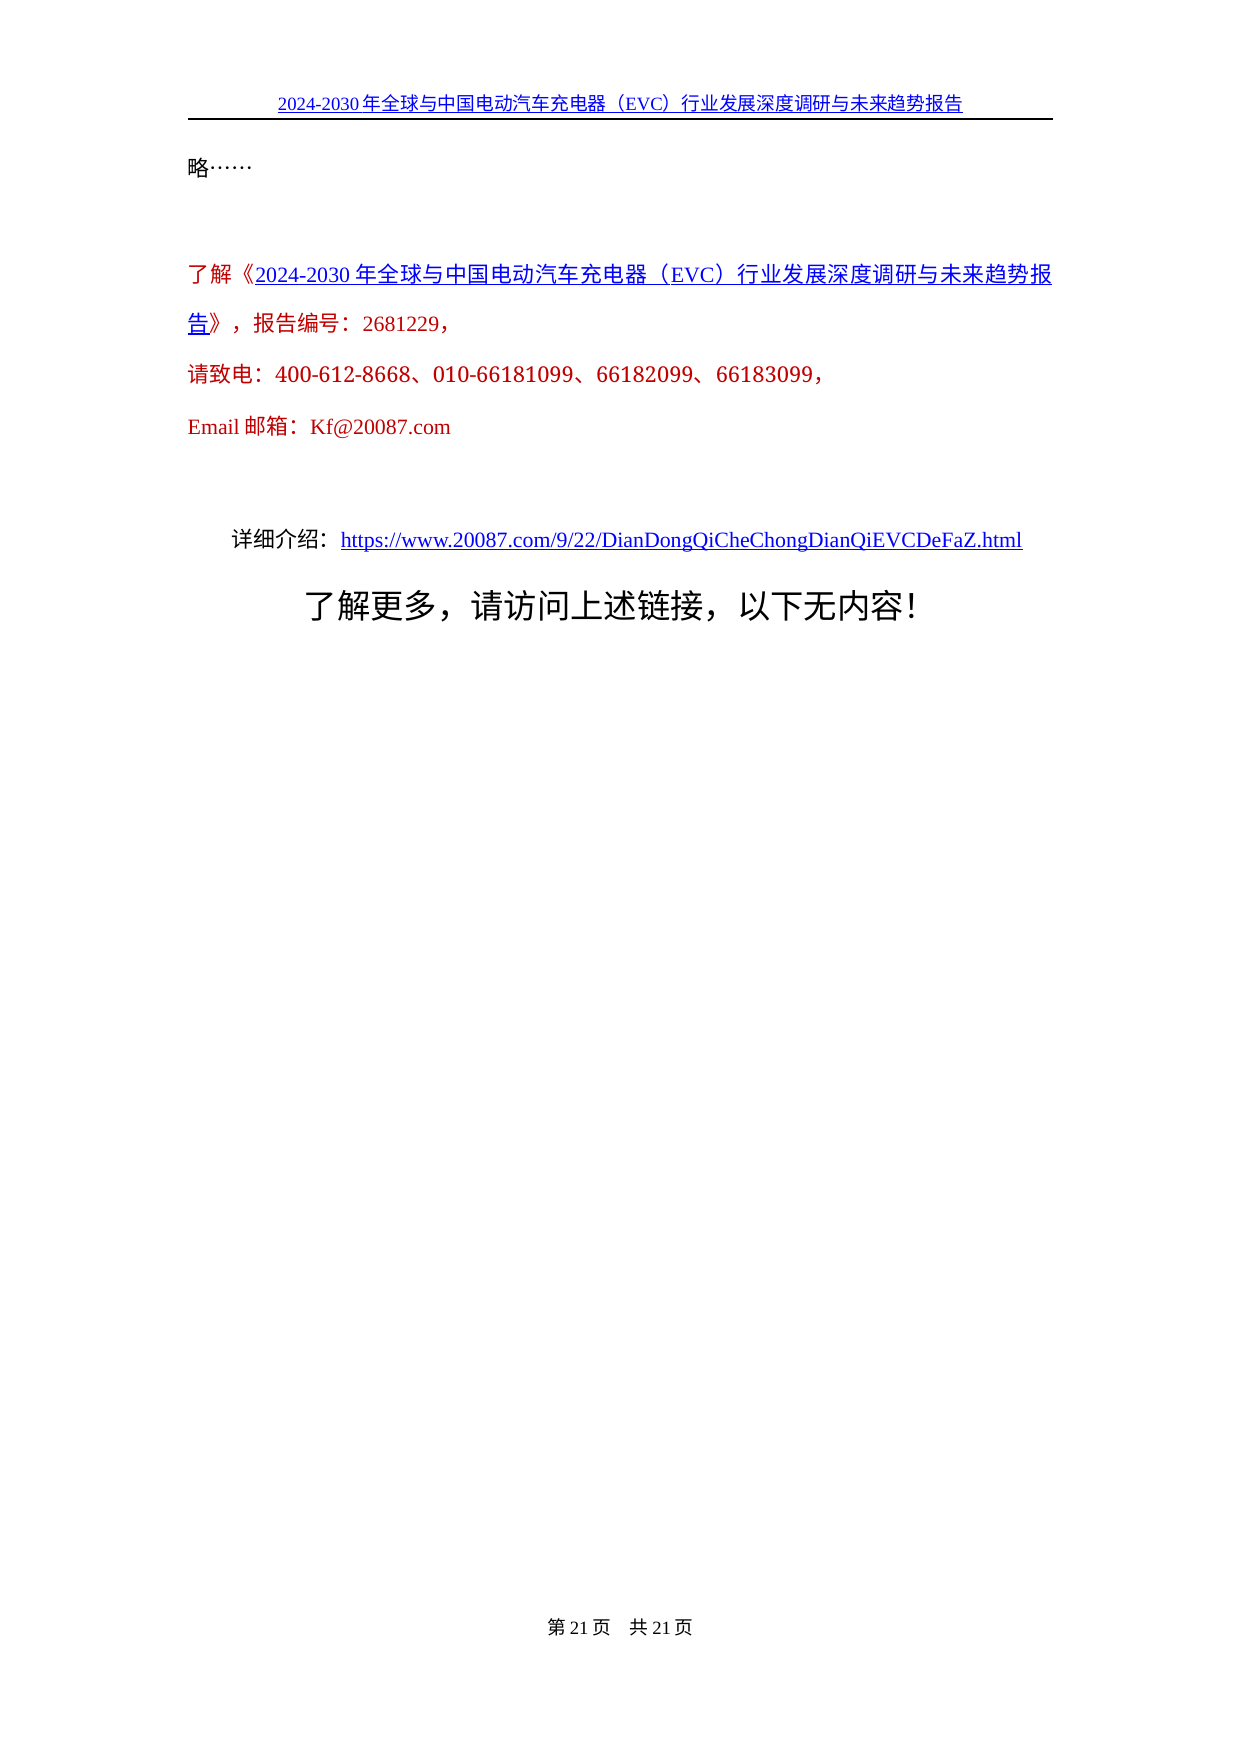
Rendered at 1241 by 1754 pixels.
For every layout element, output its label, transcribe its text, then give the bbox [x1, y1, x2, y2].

text 详细介绍：https://www.20087.com/9/22/DianDongQiCheChongDianQiEVCDeFaZ.html [187, 521, 1053, 554]
text 了解《2024-2030年全球与中国电动汽车充电器（EVC）行业发展深度调研与未来趋势报告》，报告编号：2681229， [187, 257, 1053, 338]
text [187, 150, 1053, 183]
text 请致电：400-612-8668、010-66181099、66182099、66183099， [187, 357, 1053, 389]
text Email邮箱：Kf@20087.com [187, 408, 1053, 441]
title 了解更多，请访问上述链接，以下无内容！ [187, 571, 1053, 636]
